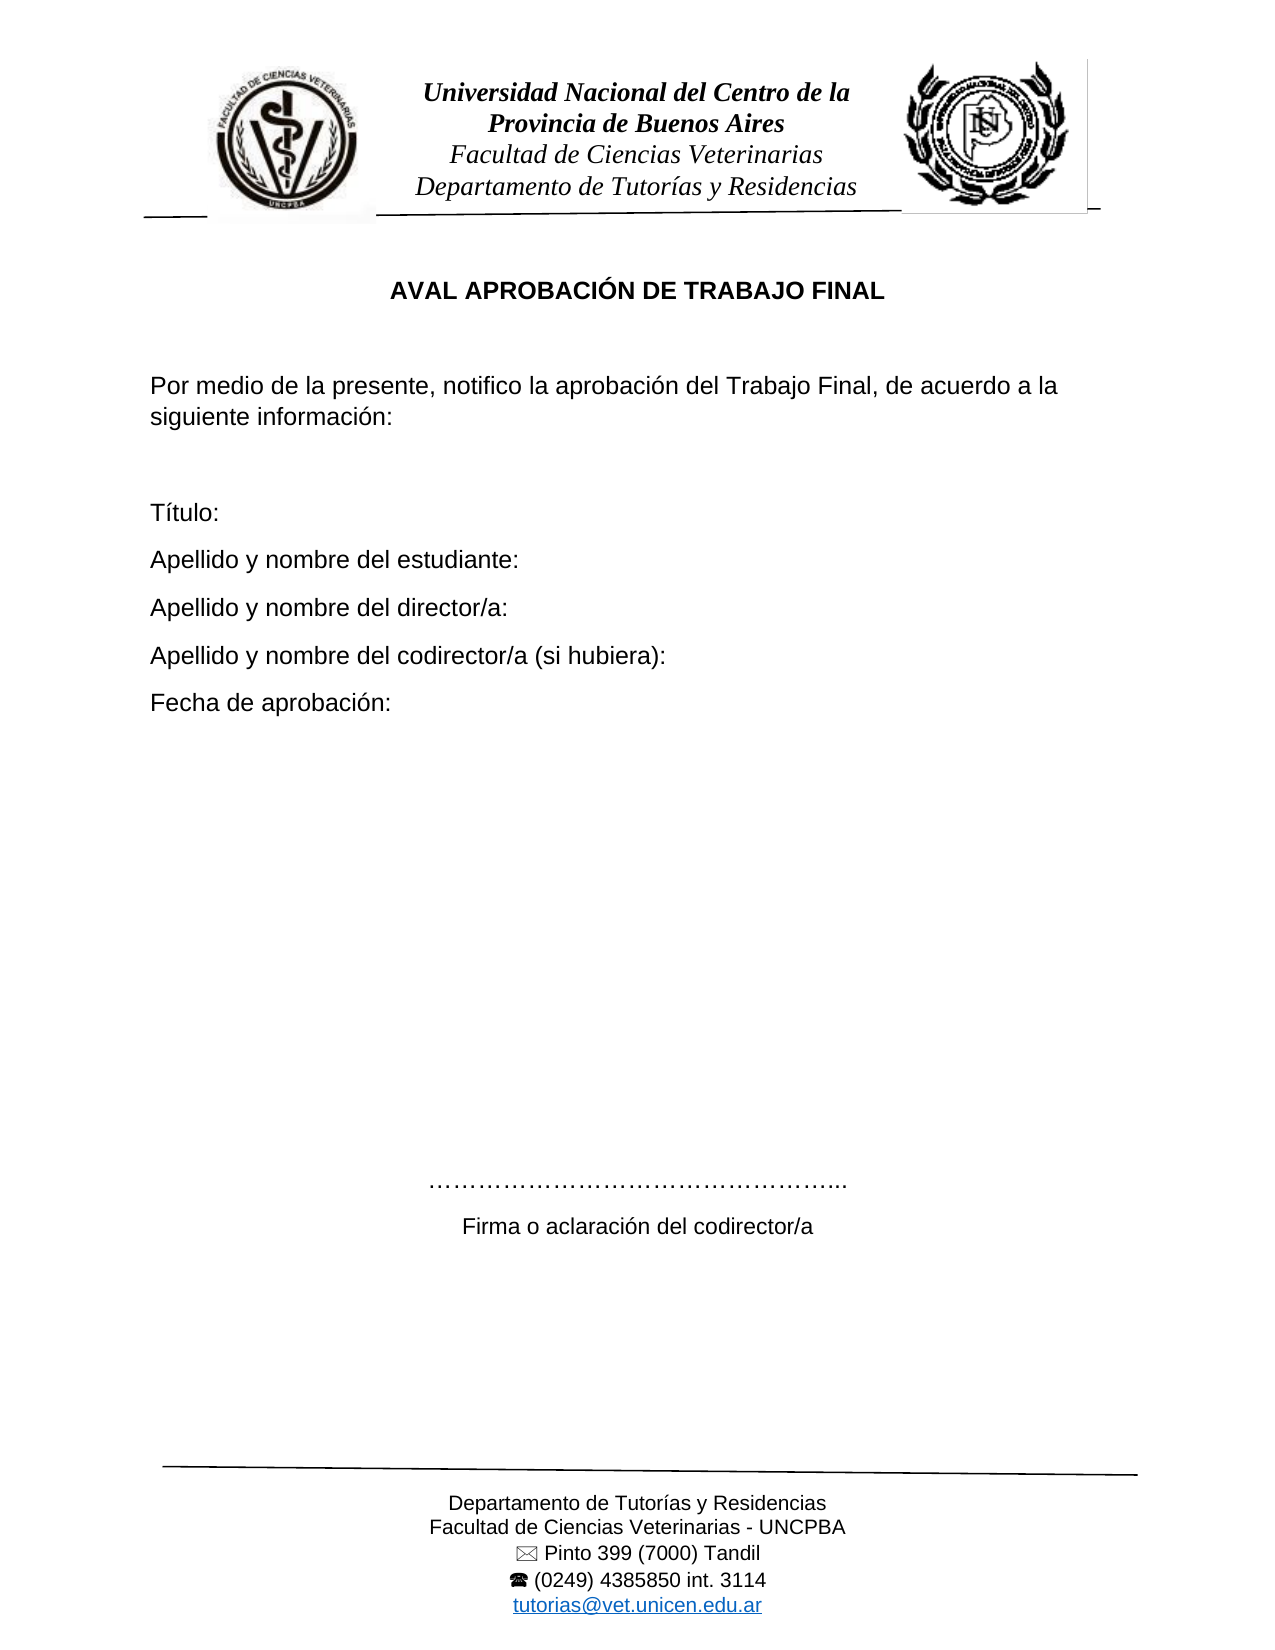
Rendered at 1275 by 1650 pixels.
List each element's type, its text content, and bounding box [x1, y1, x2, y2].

text Apellido y nombre del director/a: [150, 593, 1125, 622]
picture [207, 66, 377, 224]
text Por medio de la presente, notifico la aprobación del Trabajo Final, de acuerdo a la siguiente información: [150, 371, 1125, 431]
picture [901, 59, 1091, 217]
text Título: [150, 498, 1125, 526]
text AVAL APROBACIÓN DE TRABAJO FINAL [150, 276, 1125, 304]
text Fecha de aprobación: [150, 688, 1125, 717]
text Firma o aclaración del codirector/a [150, 1213, 1125, 1239]
text Apellido y nombre del codirector/a (si hubiera): [150, 641, 1125, 669]
text Apellido y nombre del estudiante: [150, 545, 1125, 574]
text …………………………………………... [150, 1166, 1125, 1194]
